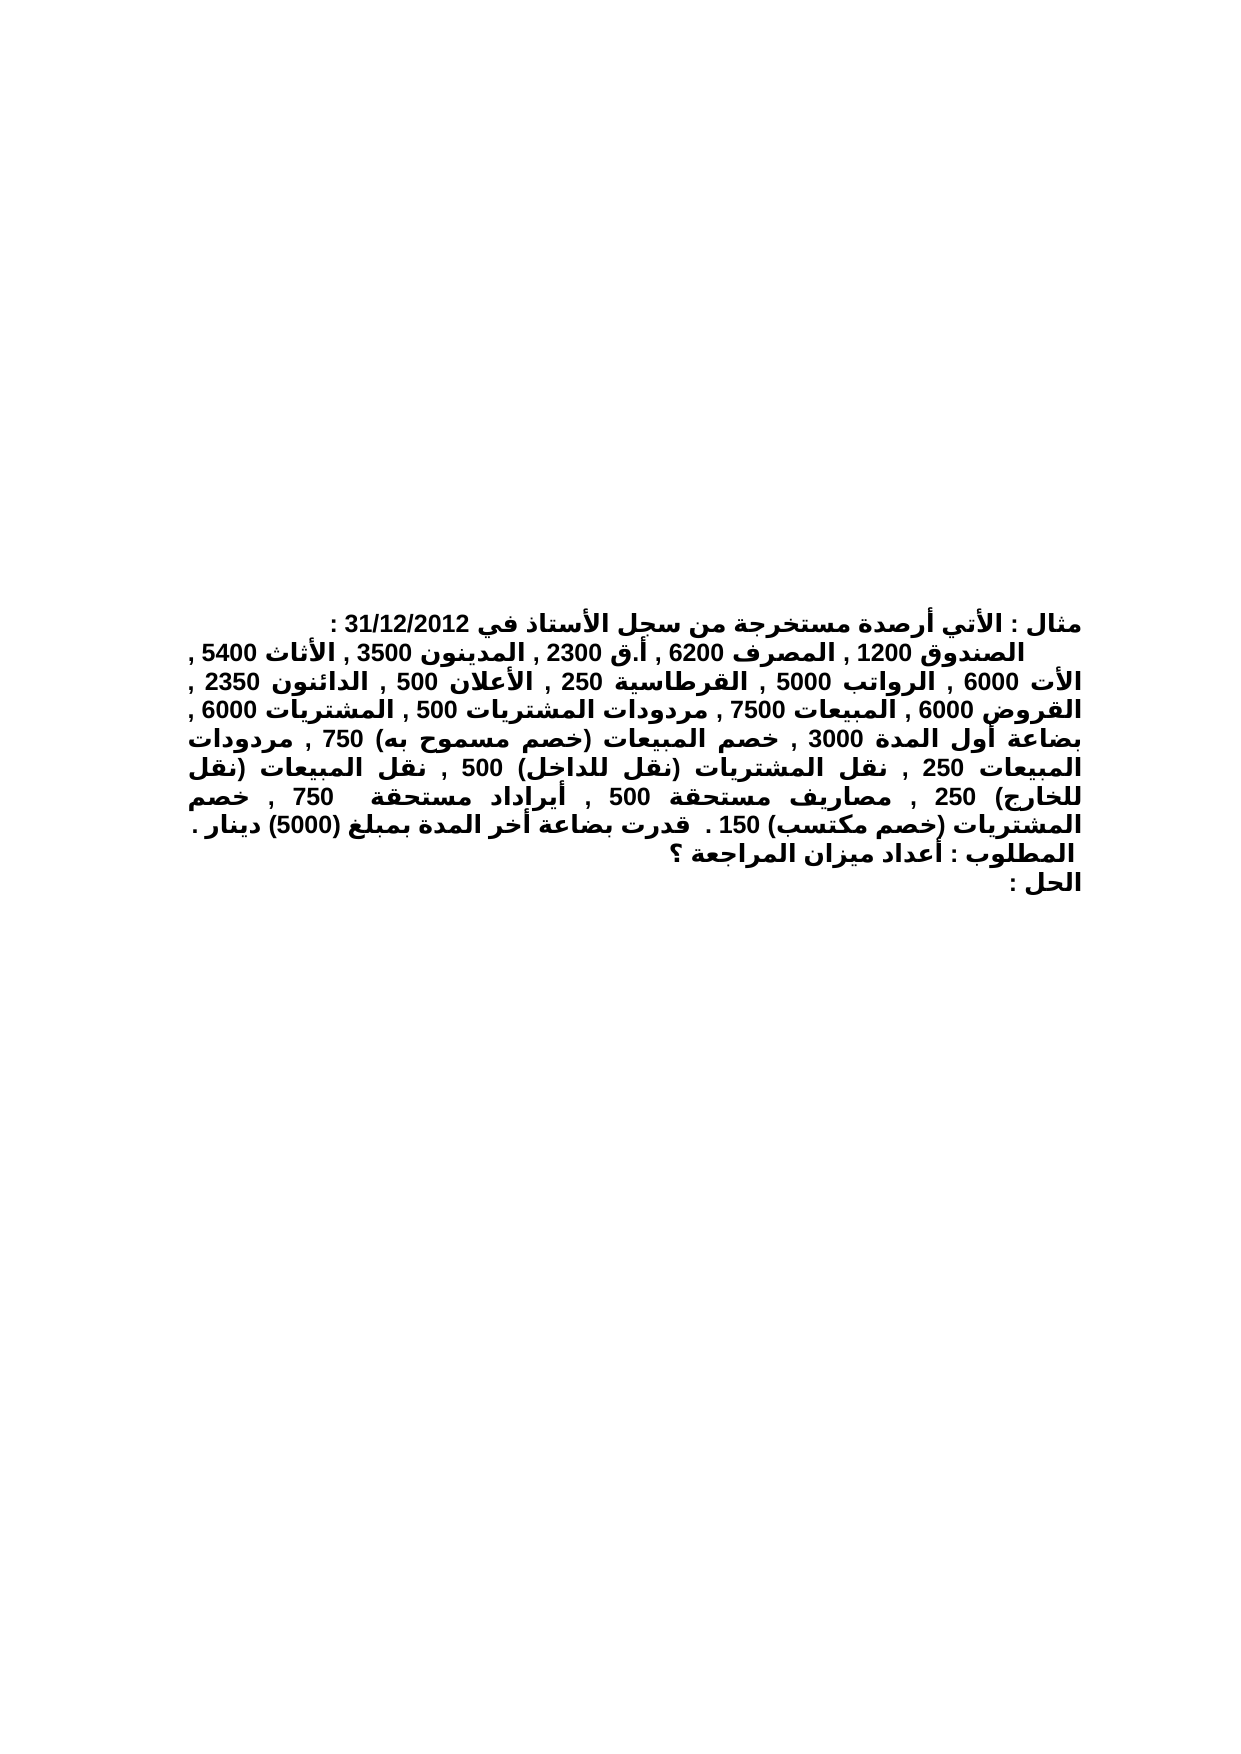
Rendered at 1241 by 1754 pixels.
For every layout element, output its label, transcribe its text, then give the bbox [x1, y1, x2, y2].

text مثال : الأتي أرصدة مستخرجة من سجل الأستاذ في 31/12/2012 : [187, 609, 1082, 638]
text الصندوق 1200 , المصرف 6200 , أ.ق 2300 , المدينون 3500 , الأثاث 5400 , الأت 6000 , الرواتب 5000 , القرطاسية 250 , الأعلان 500 , الدائنون 2350 , القروض 6000 , المبيعات 7500 , مردودات المشتريات 500 , المشتريات 6000 , بضاعة أول المدة 3000 , خصم المبيعات (خصم مسموح به) 750 , مردودات المبيعات 250 , نقل المشتريات (نقل للداخل) 500 , نقل المبيعات (نقل للخارج) 250 , مصاريف مستحقة 500 , أيراداد مستحقة 750 , خصم المشتريات (خصم مكتسب) 150 . قدرت بضاعة أخر المدة بمبلغ (5000) دينار . [187, 638, 1082, 839]
text المطلوب : أعداد ميزان المراجعة ؟ [187, 839, 1082, 868]
text الحل : [187, 868, 1082, 897]
